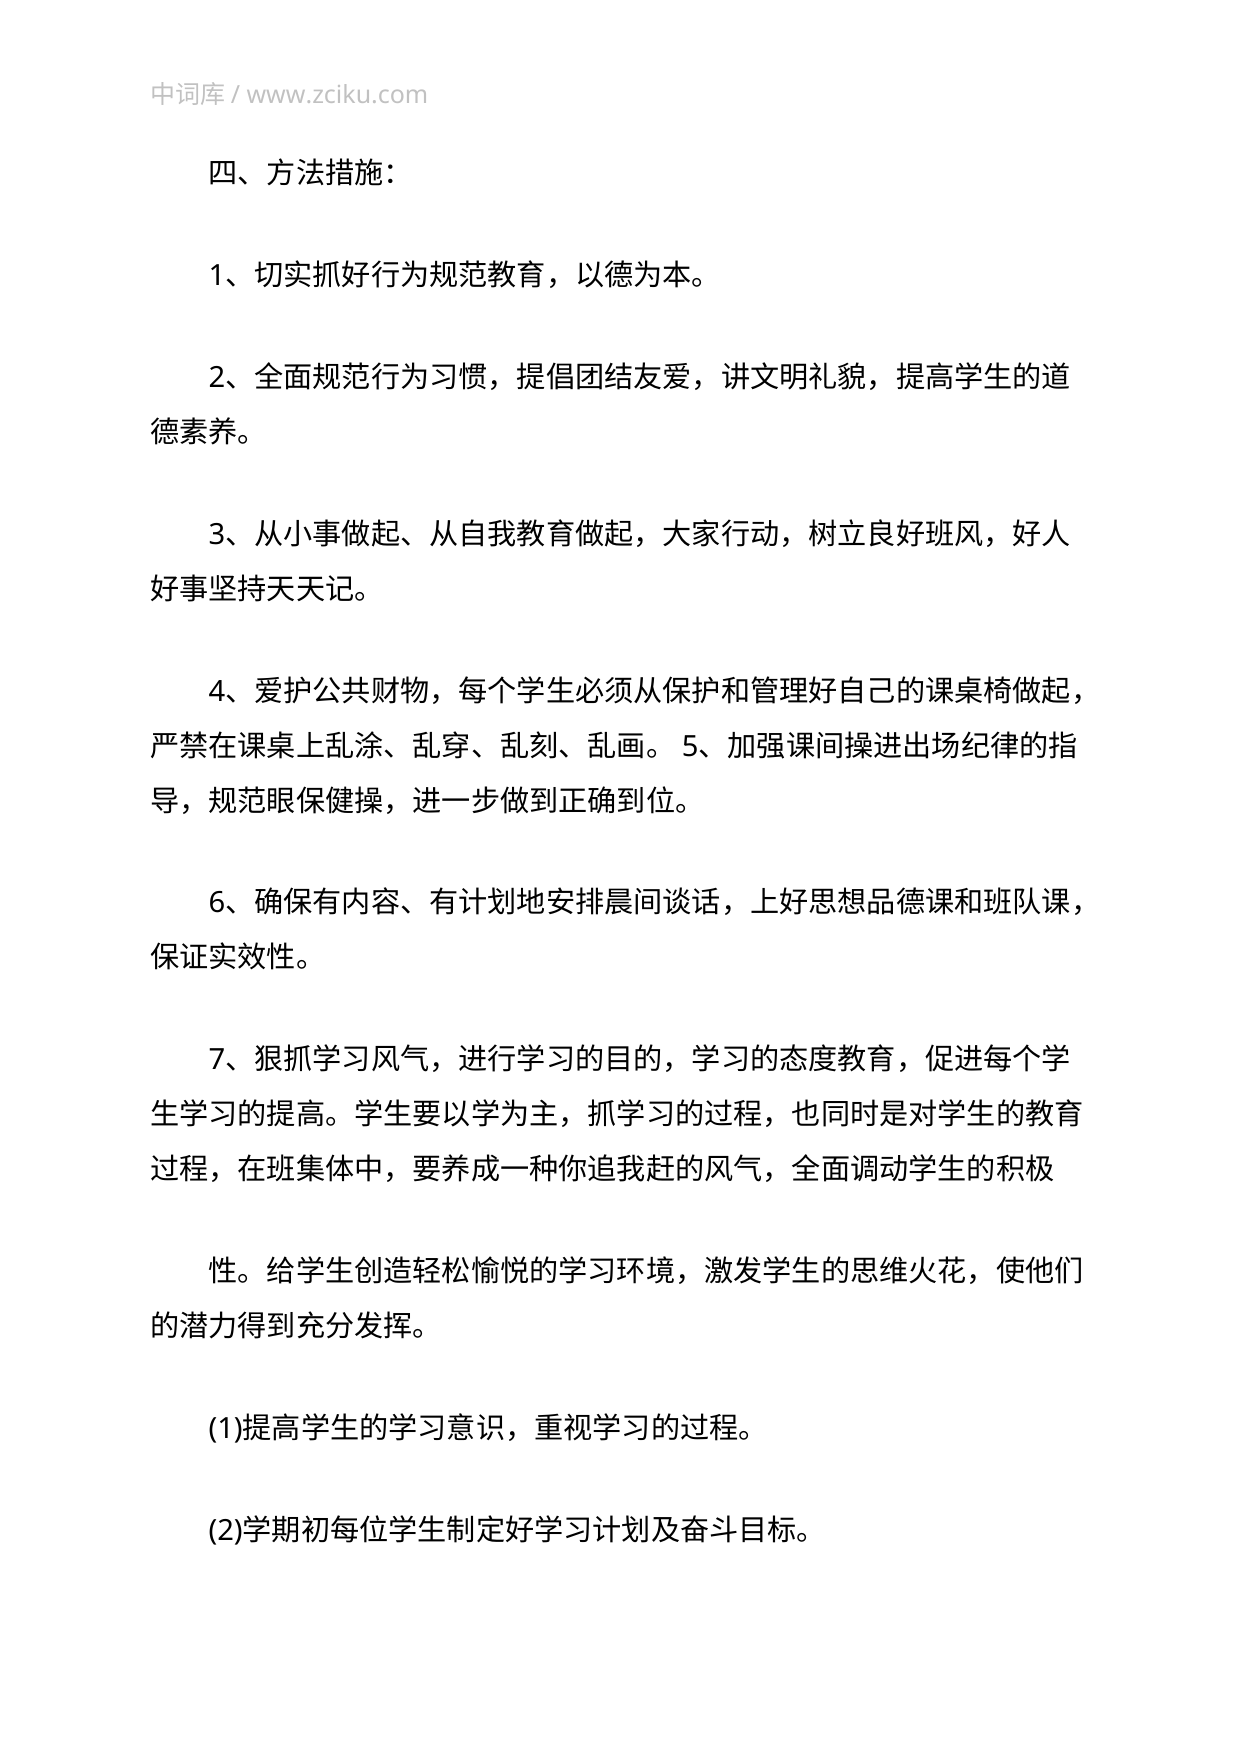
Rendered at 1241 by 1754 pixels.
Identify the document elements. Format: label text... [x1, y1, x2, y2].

text 2、全面规范行为习惯，提倡团结友爱，讲文明礼貌，提高学生的道德素养。 [150, 354, 1090, 451]
text 1、切实抓好行为规范教育，以德为本。 [150, 252, 1090, 294]
text 6、确保有内容、有计划地安排晨间谈话，上好思想品德课和班队课，保证实效性。 [150, 879, 1090, 976]
text (1)提高学生的学习意识，重视学习的过程。 [150, 1404, 1090, 1447]
text 四、方法措施： [150, 150, 1090, 192]
text (2)学期初每位学生制定好学习计划及奋斗目标。 [150, 1506, 1090, 1548]
text 性。给学生创造轻松愉悦的学习环境，激发学生的思维火花，使他们的潜力得到充分发挥。 [150, 1247, 1090, 1345]
text 3、从小事做起、从自我教育做起，大家行动，树立良好班风，好人好事坚持天天记。 [150, 511, 1090, 608]
text 7、狠抓学习风气，进行学习的目的，学习的态度教育，促进每个学生学习的提高。学生要以学为主，抓学习的过程，也同时是对学生的教育过程，在班集体中，要养成一种你追我赶的风气，全面调动学生的积极 [150, 1036, 1090, 1188]
text 4、爱护公共财物，每个学生必须从保护和管理好自己的课桌椅做起，严禁在课桌上乱涂、乱穿、乱刻、乱画。 5、加强课间操进出场纪律的指导，规范眼保健操，进一步做到正确到位。 [150, 667, 1090, 819]
